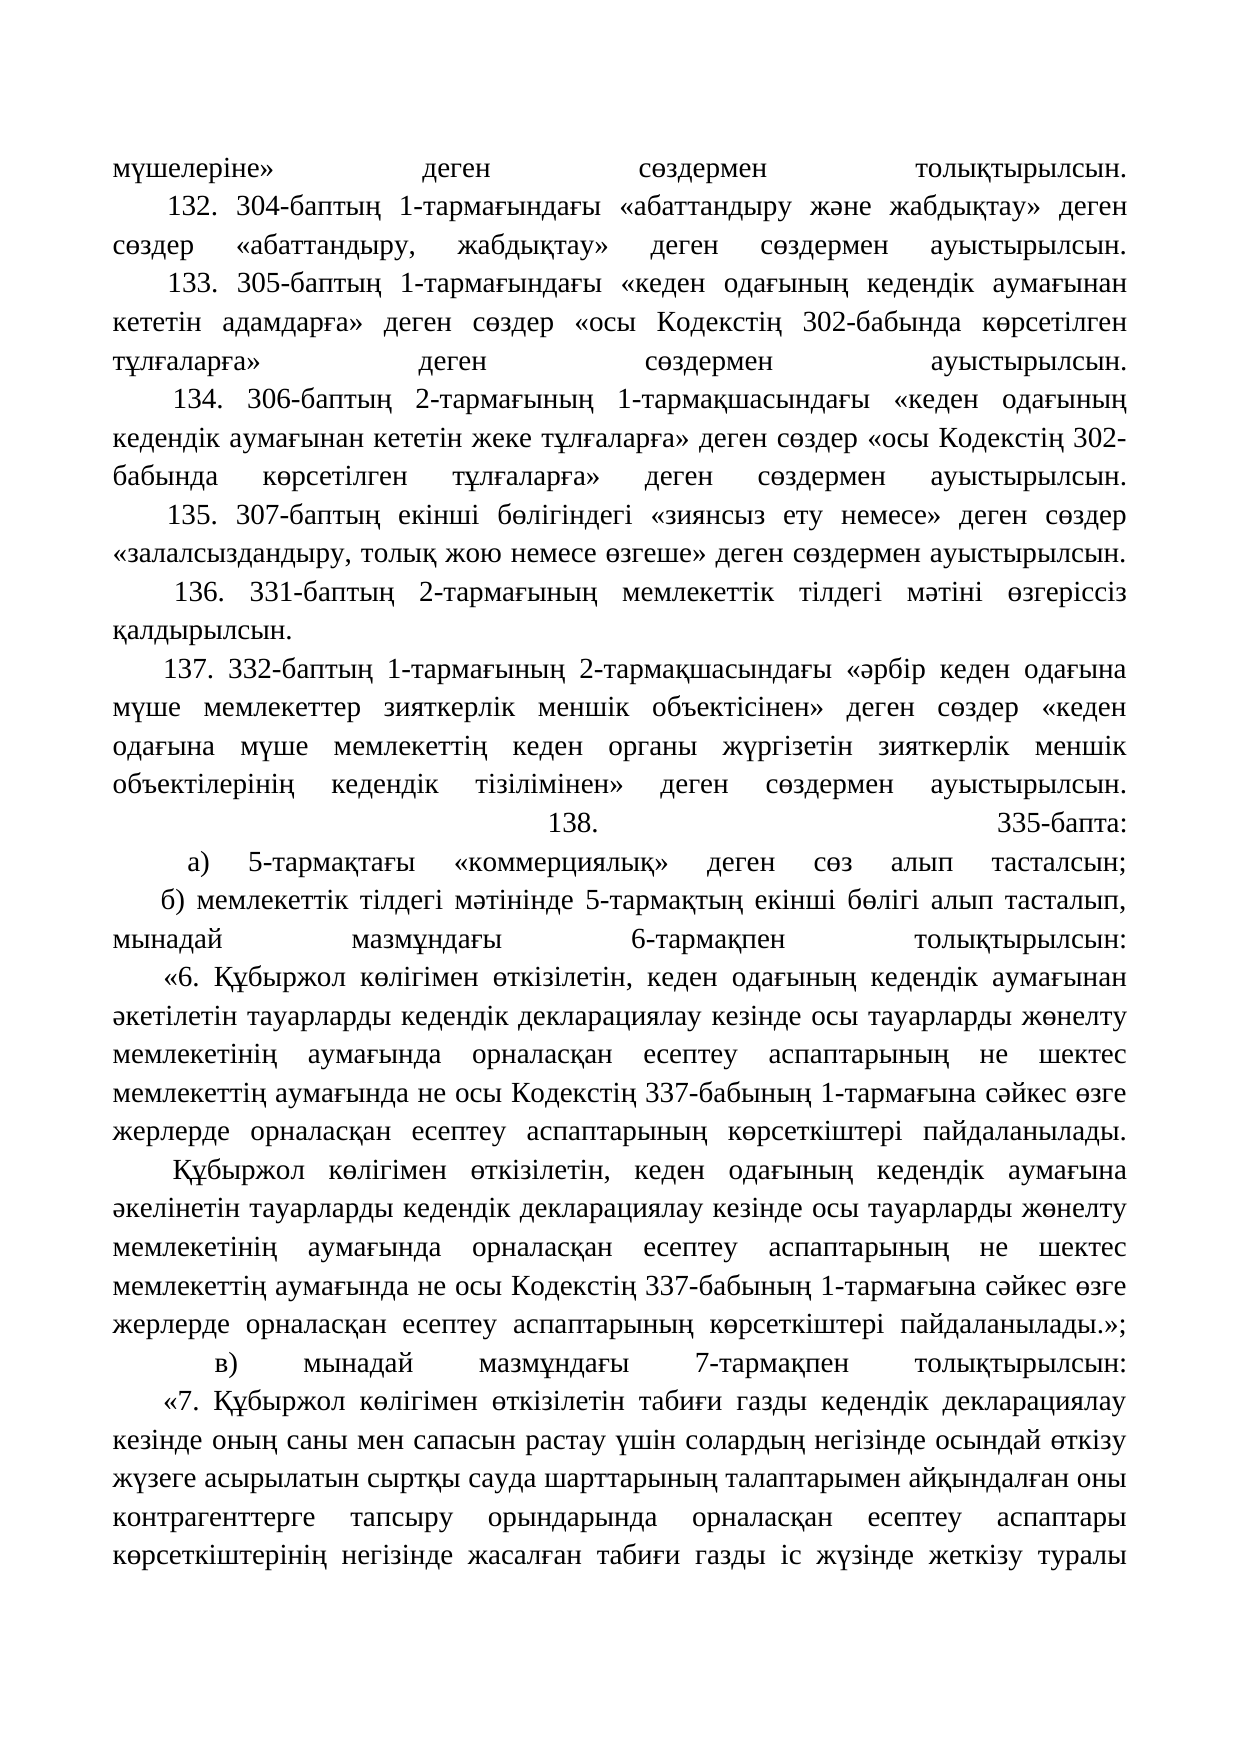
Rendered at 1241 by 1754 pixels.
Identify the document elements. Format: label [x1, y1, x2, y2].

text [112, 150, 1128, 1571]
